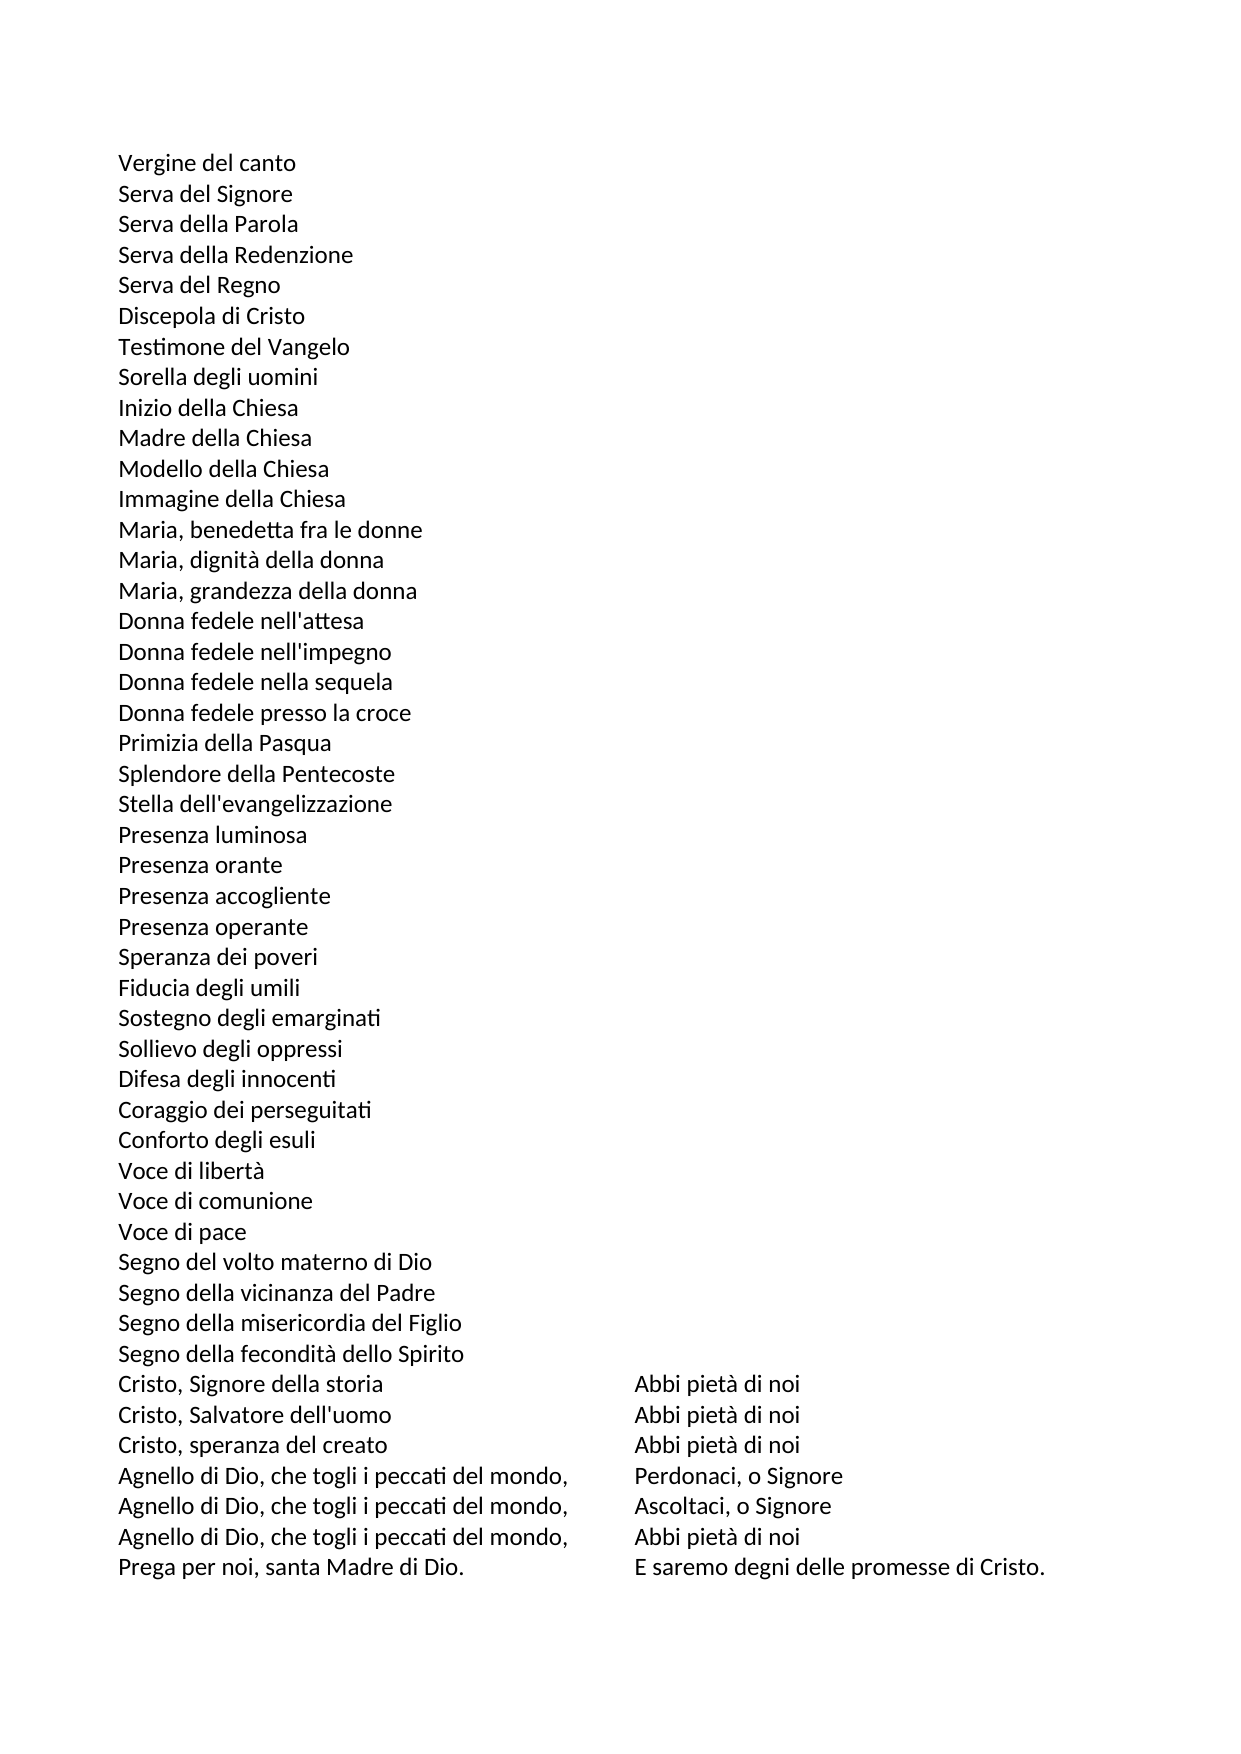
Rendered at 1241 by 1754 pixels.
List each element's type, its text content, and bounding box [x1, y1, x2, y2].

text Cristo, speranza del creato Abbi pietà di noi [118, 1429, 1122, 1460]
text Segno del volto materno di Dio [118, 1246, 1122, 1277]
text Segno della fecondità dello Spirito [118, 1338, 1122, 1368]
text Stella dell'evangelizzazione [118, 788, 1122, 819]
text Sollievo degli oppressi [118, 1033, 1122, 1063]
text Madre della Chiesa [118, 422, 1122, 453]
text Donna fedele nella sequela [118, 666, 1122, 697]
text Voce di pace [118, 1216, 1122, 1246]
text Modello della Chiesa [118, 453, 1122, 483]
text Presenza accogliente [118, 880, 1122, 911]
text Agnello di Dio, che togli i peccati del mondo, Perdonaci, o Signore [118, 1460, 1122, 1491]
text Prega per noi, santa Madre di Dio. E saremo degni delle promesse di Cristo. [118, 1552, 1122, 1582]
text Speranza dei poveri [118, 941, 1122, 972]
text Presenza operante [118, 911, 1122, 941]
text Maria, grandezza della donna [118, 575, 1122, 605]
text Primizia della Pasqua [118, 727, 1122, 758]
text Fiducia degli umili [118, 972, 1122, 1002]
text Serva del Regno [118, 270, 1122, 300]
text Maria, benedetta fra le donne [118, 514, 1122, 544]
text Segno della vicinanza del Padre [118, 1277, 1122, 1307]
text Maria, dignità della donna [118, 544, 1122, 575]
text Serva della Parola [118, 209, 1122, 239]
text Inizio della Chiesa [118, 392, 1122, 422]
text Difesa degli innocenti [118, 1063, 1122, 1094]
text Donna fedele presso la croce [118, 697, 1122, 727]
text Discepola di Cristo [118, 300, 1122, 331]
text Splendore della Pentecoste [118, 758, 1122, 788]
text Donna fedele nell'impegno [118, 636, 1122, 666]
text Sostegno degli emarginati [118, 1002, 1122, 1033]
text Immagine della Chiesa [118, 483, 1122, 514]
text Donna fedele nell'attesa [118, 605, 1122, 636]
text Voce di libertà [118, 1155, 1122, 1185]
text Serva della Redenzione [118, 239, 1122, 270]
text Voce di comunione [118, 1185, 1122, 1216]
text Sorella degli uomini [118, 361, 1122, 392]
text Cristo, Salvatore dell'uomo Abbi pietà di noi [118, 1399, 1122, 1429]
text Presenza orante [118, 849, 1122, 880]
text Testimone del Vangelo [118, 331, 1122, 361]
text Presenza luminosa [118, 819, 1122, 849]
text Serva del Signore [118, 178, 1122, 209]
text Agnello di Dio, che togli i peccati del mondo, Ascoltaci, o Signore [118, 1491, 1122, 1521]
text Agnello di Dio, che togli i peccati del mondo, Abbi pietà di noi [118, 1521, 1122, 1552]
text Cristo, Signore della storia Abbi pietà di noi [118, 1368, 1122, 1399]
text Conforto degli esuli [118, 1124, 1122, 1155]
text Vergine del canto [118, 148, 1122, 178]
text Segno della misericordia del Figlio [118, 1307, 1122, 1338]
text Coraggio dei perseguitati [118, 1094, 1122, 1124]
